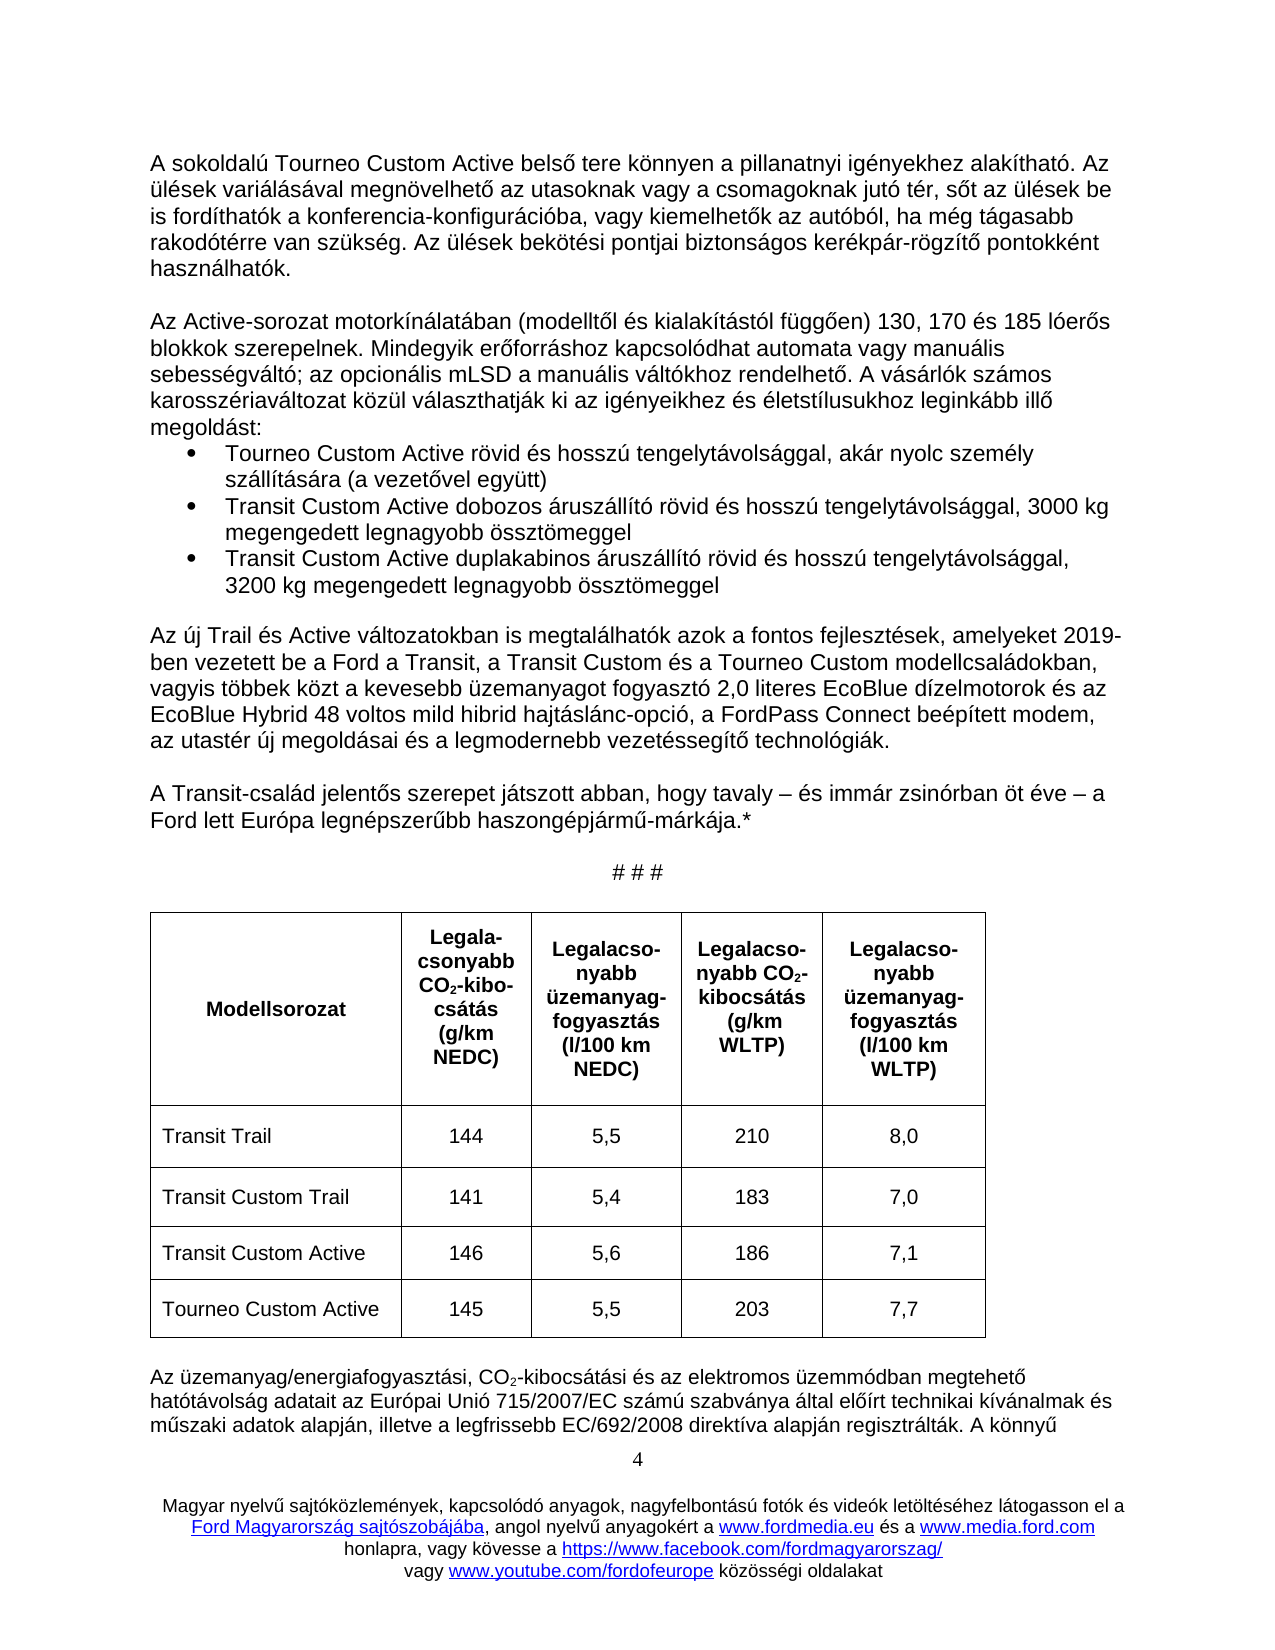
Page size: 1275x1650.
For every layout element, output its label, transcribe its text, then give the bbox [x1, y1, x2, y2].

table_cell 5,5 [532, 1280, 681, 1337]
table_cell Transit Custom Active [151, 1227, 401, 1279]
list Transit Custom Active duplakabinos áruszállító rövid és hosszú tengelytávolsággal, 3200 kg megengedett legnagyobb össztömeggel [187, 545, 1125, 598]
table_cell 7,7 [823, 1280, 985, 1337]
table_cell 5,6 [532, 1227, 681, 1279]
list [150, 1365, 1125, 1437]
text Az Active-sorozat motorkínálatában (modelltől és kialakítástól függően) 130, 170 és 185 lóerős blokkok szerepelnek. Mindegyik erőforráshoz kapcsolódhat automata vagy manuális sebességváltó; az opcionális mLSD a manuális váltókhoz rendelhető. A vásárlók számos karosszériaváltozat közül választhatják ki az igényeikhez és életstílusukhoz leginkább illő megoldást: [150, 308, 1125, 440]
table_cell 141 [402, 1168, 531, 1226]
table_cell Transit Custom Trail [151, 1168, 401, 1226]
table_cell 5,5 [532, 1106, 681, 1167]
table_cell 203 [682, 1280, 822, 1337]
table_cell 210 [682, 1106, 822, 1167]
table_cell 8,0 [823, 1106, 985, 1167]
table_header Modellsorozat [151, 913, 401, 1105]
table_cell 145 [402, 1280, 531, 1337]
list Transit Custom Active dobozos áruszállító rövid és hosszú tengelytávolsággal, 3000 kg megengedett legnagyobb össztömeggel [187, 493, 1125, 545]
table_header Legalacso-nyabb üzemanyag-fogyasztás (l/100 km WLTP) [823, 913, 985, 1105]
table_cell 146 [402, 1227, 531, 1279]
text Az új Trail és Active változatokban is megtalálhatók azok a fontos fejlesztések, amelyeket 2019-ben vezetett be a Ford a Transit, a Transit Custom és a Tourneo Custom modellcsaládokban, vagyis többek közt a kevesebb üzemanyagot fogyasztó 2,0 literes EcoBlue dízelmotorok és az EcoBlue Hybrid 48 voltos mild hibrid hajtáslánc-opció, a FordPass Connect beépített modem, az utastér új megoldásai és a legmodernebb vezetéssegítő technológiák. [150, 622, 1125, 754]
list Tourneo Custom Active rövid és hosszú tengelytávolsággal, akár nyolc személy szállítására (a vezetővel együtt) [187, 440, 1125, 493]
table_header Legalacso-nyabb üzemanyag-fogyasztás (l/100 km NEDC) [532, 913, 681, 1105]
table_cell 183 [682, 1168, 822, 1226]
text A Transit-család jelentős szerepet játszott abban, hogy tavaly – és immár zsinórban öt éve – a Ford lett Európa legnépszerűbb haszongépjármű-márkája.* [150, 780, 1125, 833]
text # # # [150, 859, 1125, 886]
text A sokoldalú Tourneo Custom Active belső tere könnyen a pillanatnyi igényekhez alakítható. Az ülések variálásával megnövelhető az utasoknak vagy a csomagoknak jutó tér, sőt az ülések be is fordíthatók a konferencia-konfigurációba, vagy kiemelhetők az autóból, ha még tágasabb rakodótérre van szükség. Az ülések bekötési pontjai biztonságos kerékpár-rögzítő pontokként használhatók. [150, 150, 1125, 282]
table_cell Tourneo Custom Active [151, 1280, 401, 1337]
table_cell Transit Trail [151, 1106, 401, 1167]
table_cell 7,0 [823, 1168, 985, 1226]
table_header Legala-csonyabb CO2-kibo-csátás (g/km NEDC) [402, 913, 531, 1105]
table_header Legalacso-nyabb CO2-kibocsátás (g/km WLTP) [682, 913, 822, 1105]
table_cell 144 [402, 1106, 531, 1167]
table_cell 186 [682, 1227, 822, 1279]
table_cell 5,4 [532, 1168, 681, 1226]
table_cell 7,1 [823, 1227, 985, 1279]
